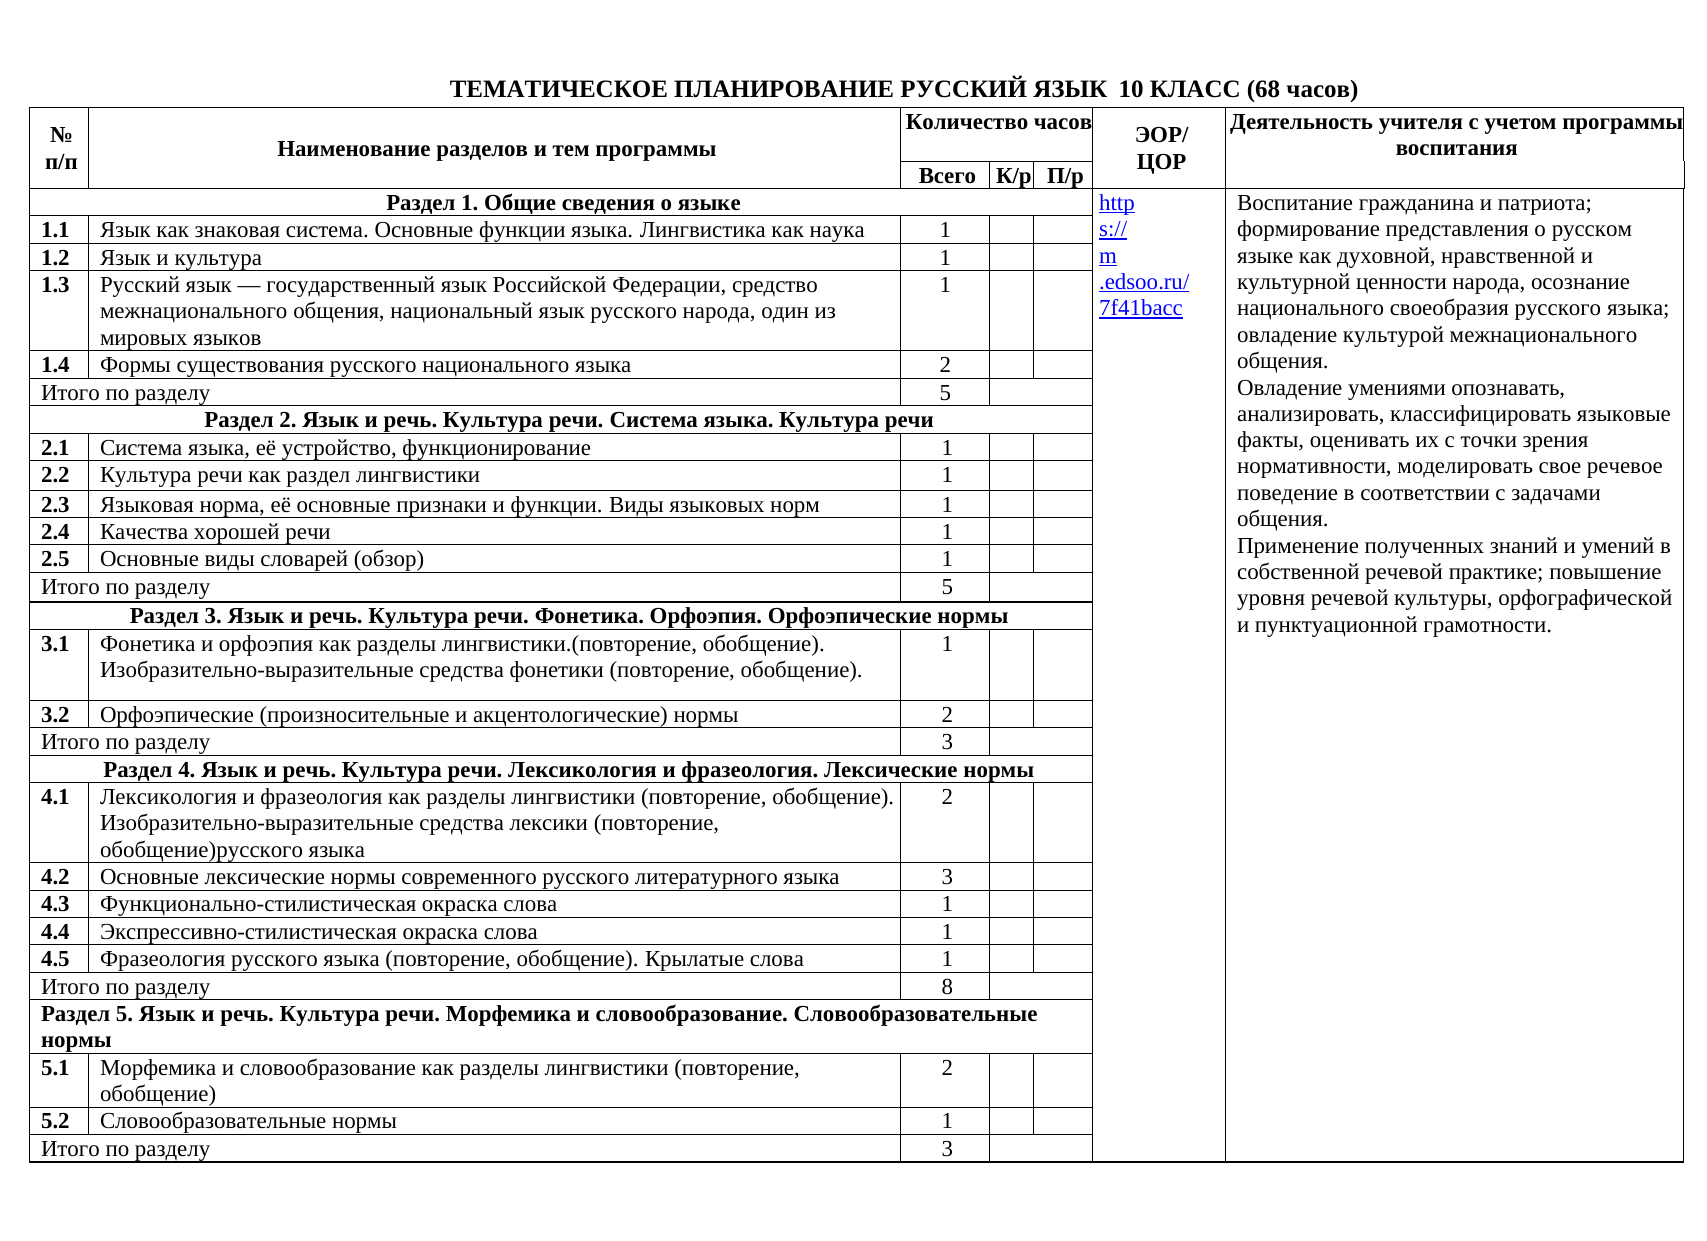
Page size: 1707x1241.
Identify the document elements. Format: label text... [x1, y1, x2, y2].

table_cell [1034, 945, 1092, 972]
table_cell 3 [901, 863, 989, 889]
table_cell Раздел 1. Общие сведения о языке [30, 189, 1092, 215]
table_cell 4.1 [30, 783, 88, 862]
table_cell Раздел 2. Язык и речь. Культура речи. Система языка. Культура речи [30, 406, 1092, 432]
table_cell 1 [901, 945, 989, 972]
table_cell [990, 518, 1033, 544]
table_cell [990, 545, 1033, 572]
table_cell 3.2 [30, 701, 88, 727]
table_cell Русский язык — государственный язык Российской Федерации, средство межнационального общения, национальный язык русского народа, один из мировых языков [89, 271, 900, 350]
table_cell Воспитание гражданина и патриота; формирование представления о русском языке как духовной, нравственной и культурной ценности народа, осознание национального своеобразия русского языка; овладение культурой межнационального общения. Овладение умениями опознавать, анализировать, классифицировать языковые факты, оценивать их с точки зрения нормативности, моделировать свое речевое поведение в соответствии с задачами общения. Применение полученных знаний и умений в собственной речевой практике; повышение уровня речевой культуры, орфографической и пунктуационной грамотности. [1226, 189, 1683, 1161]
table_cell 2 [901, 351, 989, 378]
table_cell [1034, 630, 1092, 700]
table_cell [1034, 545, 1092, 572]
table_cell [1034, 918, 1092, 944]
table_cell 1 [901, 518, 989, 544]
table_cell [990, 1108, 1033, 1134]
table_header № п/п [30, 108, 88, 188]
table_cell [1034, 891, 1092, 917]
table_cell 2.2 [30, 461, 88, 489]
table_cell Итого по разделу [30, 379, 900, 405]
text ТЕМАТИЧЕСКОЕ ПЛАНИРОВАНИЕ РУССКИЙ ЯЗЫК 10 КЛАСС (68 часов) [190, 74, 1618, 103]
table_cell [1034, 216, 1092, 243]
table_cell [990, 461, 1033, 489]
table_cell Лексикология и фразеология как разделы лингвистики (повторение, обобщение). Изобразительно-выразительные средства лексики (повторение, обобщение)русского языка [89, 783, 900, 862]
table_cell Язык как знаковая система. Основные функции языка. Лингвистика как наука [89, 216, 900, 243]
table_cell [1034, 434, 1092, 460]
table_cell 3 [901, 728, 989, 754]
table_cell [1034, 461, 1092, 489]
table_cell 1 [901, 461, 989, 489]
table_cell [990, 573, 1092, 601]
table_cell 1 [901, 244, 989, 270]
table_cell Итого по разделу [30, 728, 900, 754]
table_cell [990, 379, 1092, 405]
table_cell Всего [901, 162, 989, 188]
table_cell 1.2 [30, 244, 88, 270]
table_cell 3 [901, 1135, 989, 1161]
table_cell [990, 783, 1033, 862]
table_header ЭОР/ ЦОР [1093, 108, 1225, 188]
table_cell [990, 351, 1033, 378]
table_cell 4.3 [30, 891, 88, 917]
table_cell 3.1 [30, 630, 88, 700]
table_cell Итого по разделу [30, 1135, 900, 1161]
table_cell 1 [901, 630, 989, 700]
table_cell Раздел 4. Язык и речь. Культура речи. Лексикология и фразеология. Лексические нормы [30, 756, 1092, 782]
table_cell [1034, 701, 1092, 727]
table_cell Система языка, её устройство, функционирование [89, 434, 900, 460]
table_cell [990, 863, 1033, 889]
table_cell 1 [901, 491, 989, 517]
table_cell [1226, 161, 1684, 188]
table_cell 4.2 [30, 863, 88, 889]
table_cell [990, 945, 1033, 972]
table_cell 1 [901, 545, 989, 572]
table_cell 2 [901, 1054, 989, 1107]
table_cell 5.2 [30, 1108, 88, 1134]
table_cell [990, 244, 1033, 270]
table_cell 1 [901, 434, 989, 460]
table_cell 1 [901, 216, 989, 243]
table_cell [990, 1135, 1092, 1161]
table_cell [1034, 783, 1092, 862]
table_cell [1034, 244, 1092, 270]
table_cell 4.5 [30, 945, 88, 972]
table_cell [1034, 518, 1092, 544]
table_cell Словообразовательные нормы [89, 1108, 900, 1134]
table_cell 2 [901, 783, 989, 862]
table_header Количество часов [901, 108, 1092, 161]
table_cell 2.4 [30, 518, 88, 544]
table_cell Фразеология русского языка (повторение, обобщение). Крылатые слова [89, 945, 900, 972]
table_cell П/р [1034, 162, 1092, 188]
table_cell Основные лексические нормы современного русского литературного языка [89, 863, 900, 889]
table_cell 4.4 [30, 918, 88, 944]
table_cell 2.1 [30, 434, 88, 460]
table_cell Качества хорошей речи [89, 518, 900, 544]
table_cell [990, 271, 1033, 350]
table_cell 1 [901, 1108, 989, 1134]
table_cell [990, 891, 1033, 917]
table_cell Фонетика и орфоэпия как разделы лингвистики.(повторение, обобщение). Изобразительно-выразительные средства фонетики (повторение, обобщение). [89, 630, 900, 700]
table_cell 2.5 [30, 545, 88, 572]
table_cell 5 [901, 573, 989, 601]
table_cell [990, 434, 1033, 460]
table_cell 1.3 [30, 271, 88, 350]
table_cell [990, 728, 1092, 754]
table_cell [990, 1054, 1033, 1107]
table_cell Культура речи как раздел лингвистики [89, 461, 900, 489]
table_cell https://m.edsoo.ru/7f41bacc [1093, 189, 1225, 1161]
table_cell 8 [901, 973, 989, 999]
table_cell [990, 973, 1092, 999]
table_cell 2 [901, 701, 989, 727]
table_cell Морфемика и словообразование как разделы лингвистики (повторение, обобщение) [89, 1054, 900, 1107]
table_cell Язык и культура [89, 244, 900, 270]
table_cell Итого по разделу [30, 573, 900, 601]
table_cell Экспрессивно-стилистическая окраска слова [89, 918, 900, 944]
table_cell [990, 216, 1033, 243]
table_cell К/р [990, 162, 1033, 188]
table_cell Раздел 3. Язык и речь. Культура речи. Фонетика. Орфоэпия. Орфоэпические нормы [30, 603, 1092, 629]
table_cell [990, 701, 1033, 727]
table_cell 1 [901, 891, 989, 917]
table_cell 1 [901, 271, 989, 350]
table_header Деятельность учителя с учетом программы воспитания [1226, 108, 1683, 161]
table_cell Орфоэпические (произносительные и акцентологические) нормы [89, 701, 900, 727]
table_cell [990, 630, 1033, 700]
table_cell Итого по разделу [30, 973, 900, 999]
table_cell [1034, 351, 1092, 378]
table_cell [990, 918, 1033, 944]
table_cell 5.1 [30, 1054, 88, 1107]
table_cell [1034, 271, 1092, 350]
table_header Наименование разделов и тем программы [89, 108, 900, 188]
table_cell Основные виды словарей (обзор) [89, 545, 900, 572]
table_cell [1034, 1054, 1092, 1107]
table_cell Раздел 5. Язык и речь. Культура речи. Морфемика и словообразование. Словообразовательные нормы [30, 1000, 1092, 1053]
table_cell Формы существования русского национального языка [89, 351, 900, 378]
table_cell Языковая норма, её основные признаки и функции. Виды языковых норм [89, 491, 900, 517]
table_cell 1 [901, 918, 989, 944]
table_cell 1.1 [30, 216, 88, 243]
table_cell 1.4 [30, 351, 88, 378]
table_cell 5 [901, 379, 989, 405]
table_cell [990, 491, 1033, 517]
table_cell 2.3 [30, 491, 88, 517]
table_cell [1034, 863, 1092, 889]
table_cell Функционально-стилистическая окраска слова [89, 891, 900, 917]
table_cell [1034, 1108, 1092, 1134]
table_cell [1034, 491, 1092, 517]
